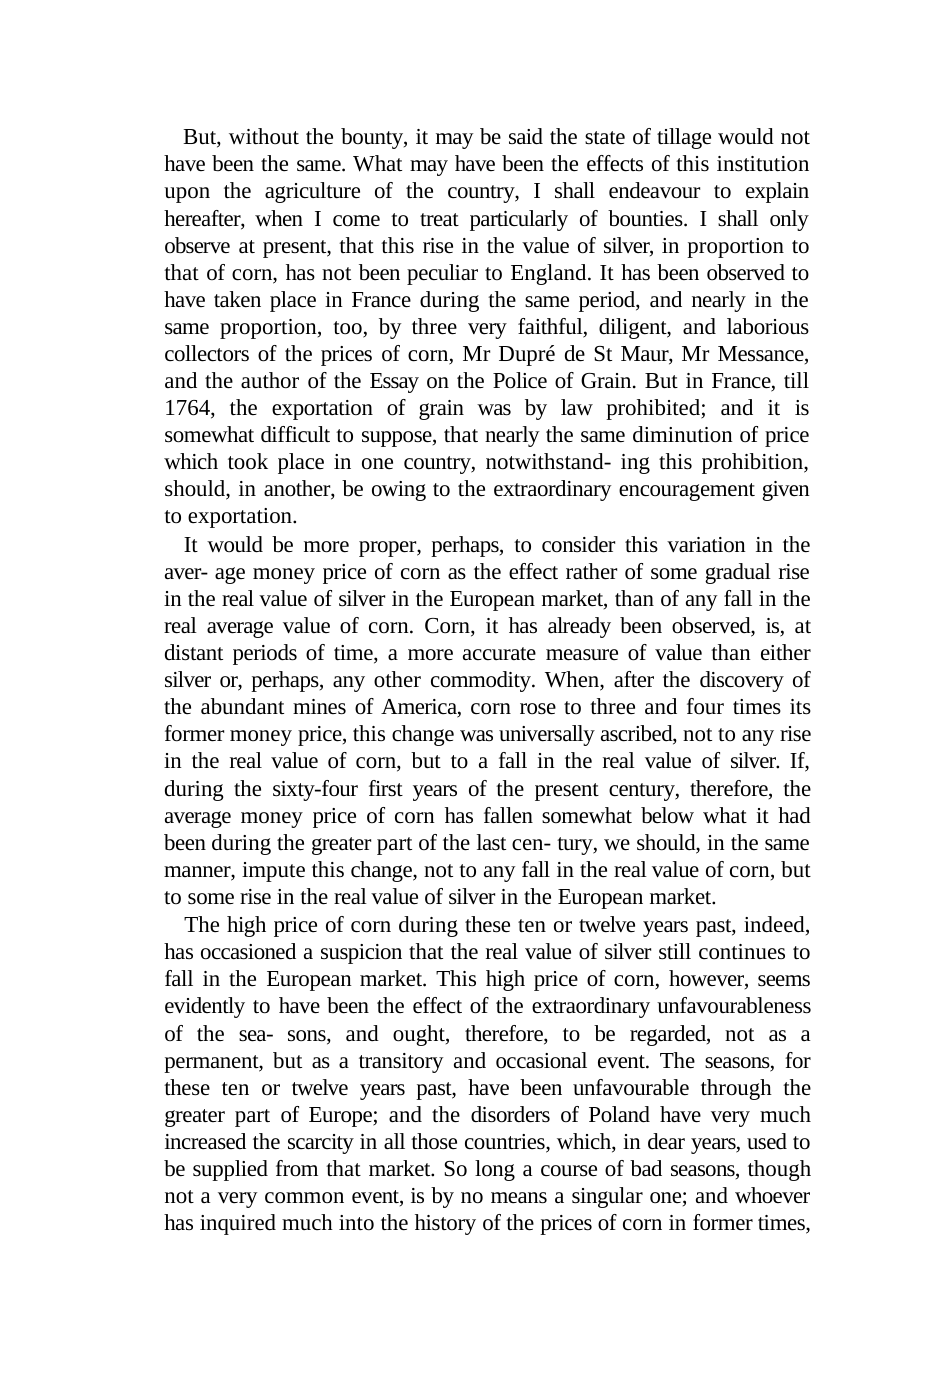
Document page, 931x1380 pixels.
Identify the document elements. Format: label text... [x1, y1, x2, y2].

text But, without the bounty, it may be said the state of tillage would not have been the same. What may have been the effects of this institution upon the agriculture of the country, I shall endeavour to explain hereafter, when I come to treat particularly of bounties. I shall only observe at present, that this rise in the value of silver, in proportion to that of corn, has not been peculiar to England. It has been observed to have taken place in France during the same period, and nearly in the same proportion, too, by three very faithful, diligent, and laborious collectors of the prices of corn, Mr Dupré de St Maur, Mr Messance, and the author of the Essay on the Police of Grain. But in France, till 1764, the exportation of grain was by law prohibited; and it is somewhat difficult to suppose, that nearly the same diminution of price which took place in one country, notwithstand- ing this prohibition, should, in another, be owing to the extraordinary encouragement given to exportation. [164, 123, 809, 529]
text It would be more proper, perhaps, to consider this variation in the aver- age money price of corn as the effect rather of some gradual rise in the real value of silver in the European market, than of any fall in the real average value of corn. Corn, it has already been observed, is, at distant periods of time, a more accurate measure of value than either silver or, perhaps, any other commodity. When, after the discovery of the abundant mines of America, corn rose to three and four times its former money price, this change was universally ascribed, not to any rise in the real value of corn, but to a fall in the real value of silver. If, during the sixty-four first years of the present century, therefore, the average money price of corn has fallen somewhat below what it had been during the greater part of the last cen- tury, we should, in the same manner, impute this change, not to any fall in the real value of corn, but to some rise in the real value of silver in the European market. [164, 531, 811, 909]
